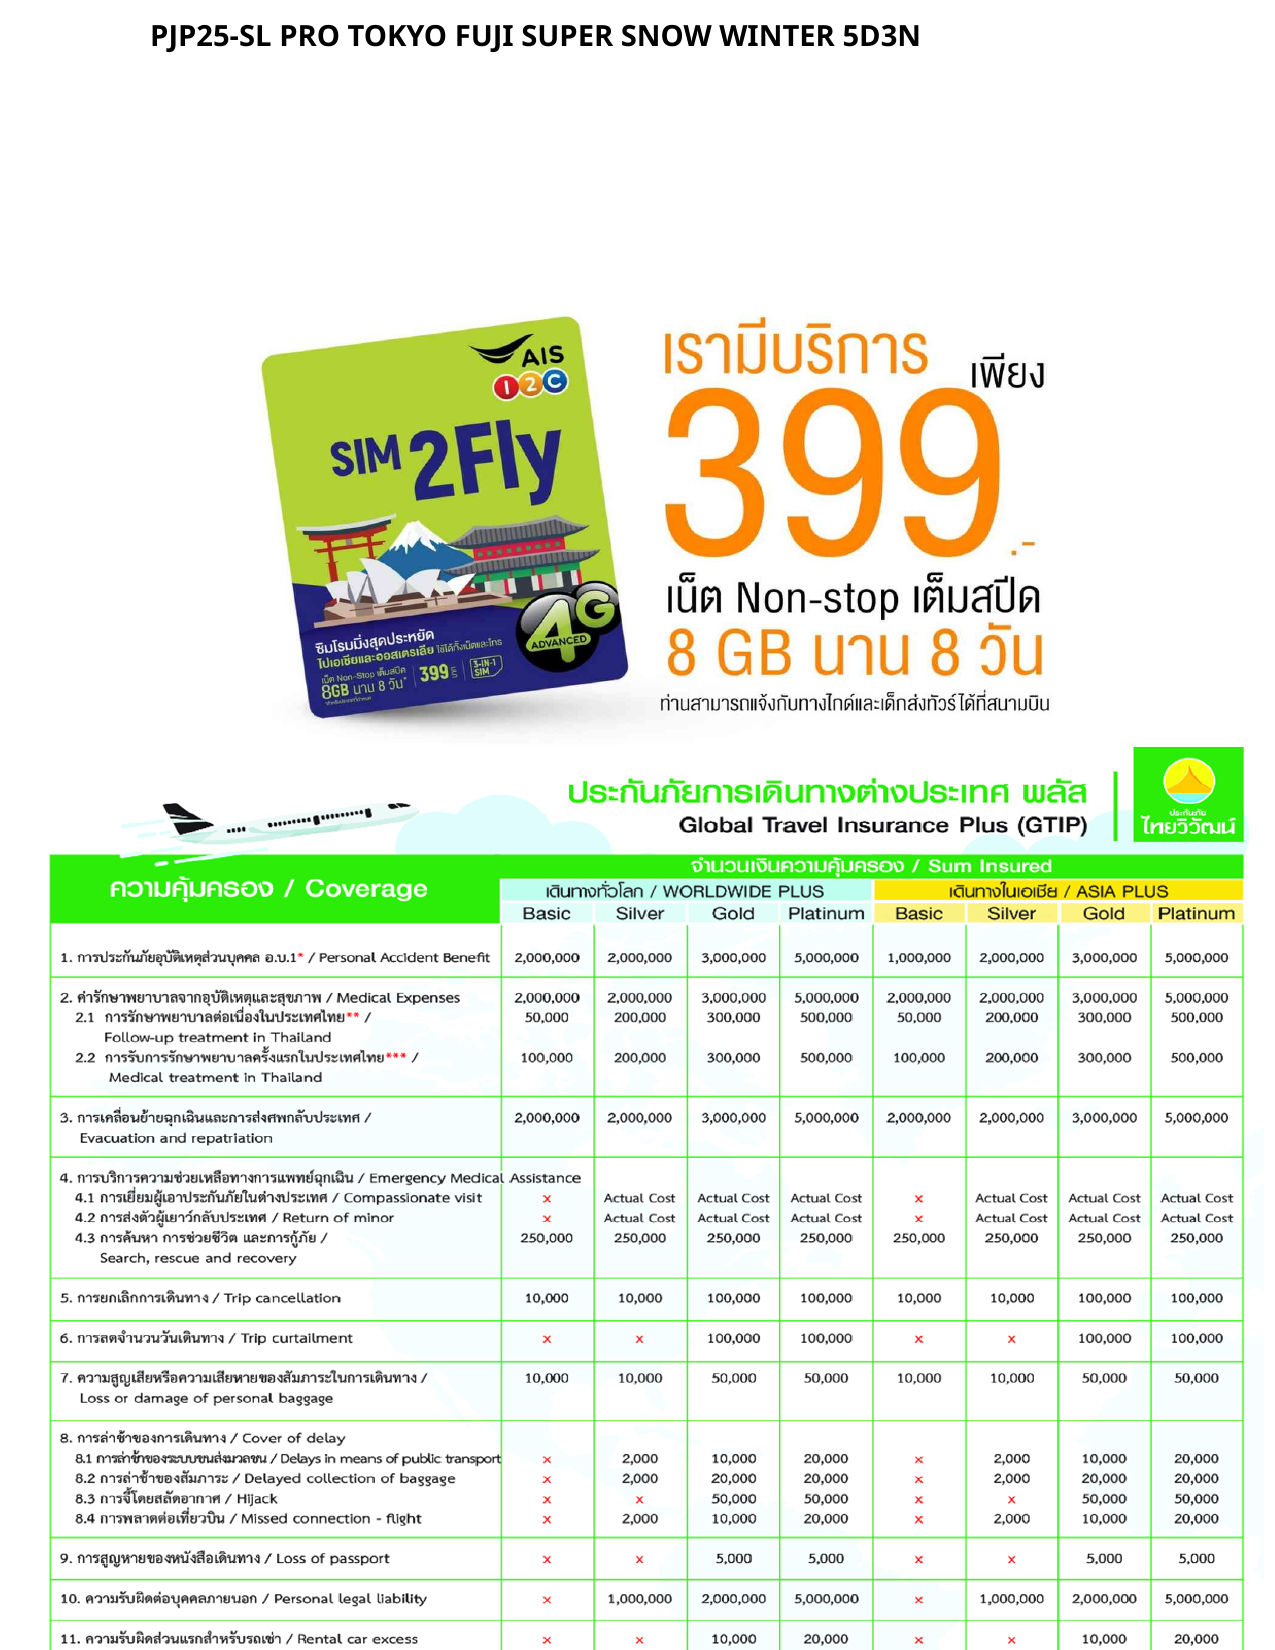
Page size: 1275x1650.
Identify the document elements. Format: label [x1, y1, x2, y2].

picture [32, 747, 1264, 1650]
picture [238, 303, 1095, 745]
